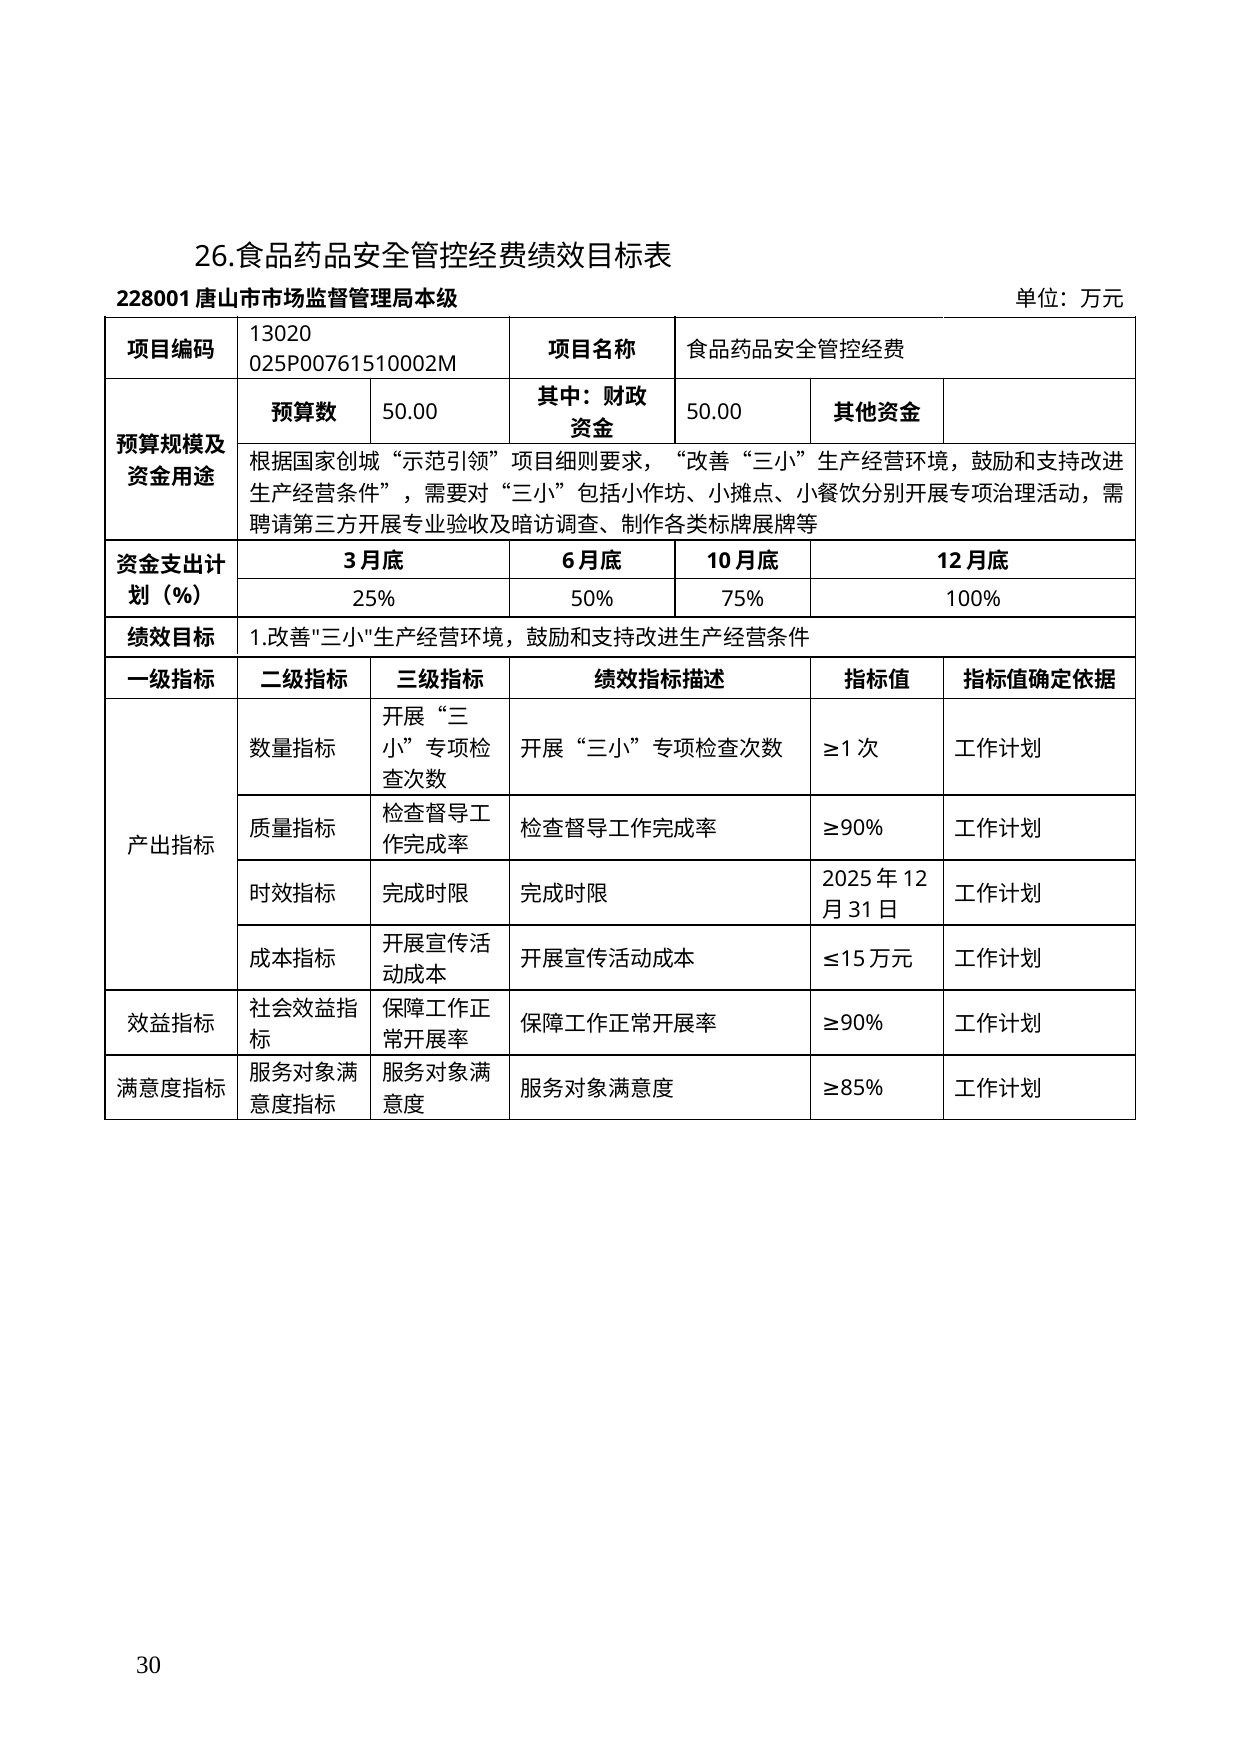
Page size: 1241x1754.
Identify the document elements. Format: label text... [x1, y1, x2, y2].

table_cell 完成时限 [510, 861, 810, 924]
table_cell [944, 379, 1135, 442]
table_cell 产出指标 [106, 699, 237, 989]
table_cell 开展“三小”专项检查次数 [371, 699, 509, 794]
table_cell 服务对象满意度 [371, 1056, 509, 1119]
table_cell 社会效益指标 [238, 991, 370, 1054]
table_cell 绩效目标 [106, 618, 237, 654]
table_cell 效益指标 [106, 991, 237, 1054]
table_header 指标值确定依据 [944, 658, 1135, 697]
table_cell 检查督导工作完成率 [510, 796, 810, 859]
table_cell 25% [238, 579, 509, 616]
table_cell 时效指标 [238, 861, 370, 924]
table_cell 预算数 [238, 379, 370, 442]
table_cell 项目名称 [510, 318, 674, 378]
table_cell 数量指标 [238, 699, 370, 794]
table_cell 服务对象满意度指标 [238, 1056, 370, 1119]
table_cell 50.00 [676, 379, 810, 442]
table_cell 10月底 [676, 541, 810, 577]
table_cell 项目编码 [106, 318, 237, 378]
table_header 228001唐山市市场监督管理局本级 [106, 277, 943, 316]
table_cell 100% [811, 579, 1135, 616]
table_cell 工作计划 [944, 926, 1135, 989]
table_cell 保障工作正常开展率 [510, 991, 810, 1054]
table_cell 75% [676, 579, 810, 616]
table_cell ≥90% [811, 991, 943, 1054]
table_cell 服务对象满意度 [510, 1056, 810, 1119]
table_cell 保障工作正常开展率 [371, 991, 509, 1054]
table_cell ≥90% [811, 796, 943, 859]
table_cell ≤15万元 [811, 926, 943, 989]
table_cell 50% [510, 579, 674, 616]
table_cell ≥1次 [811, 699, 943, 794]
table_cell 其他资金 [811, 379, 943, 442]
text 26.食品药品安全管控经费绩效目标表 [136, 235, 1104, 275]
table_cell 13020025P00761510002M [238, 318, 509, 378]
table_cell 工作计划 [944, 1056, 1135, 1119]
table_cell 工作计划 [944, 861, 1135, 924]
table_cell 6月底 [510, 541, 674, 577]
table_header 二级指标 [238, 658, 370, 697]
table_cell 1.改善"三小"生产经营环境，鼓励和支持改进生产经营条件 [238, 618, 1135, 654]
table_header 绩效指标描述 [510, 658, 810, 697]
table_cell 完成时限 [371, 861, 509, 924]
table_cell 开展“三小”专项检查次数 [510, 699, 810, 794]
table_cell 检查督导工作完成率 [371, 796, 509, 859]
table_cell 3月底 [238, 541, 509, 577]
table_cell 开展宣传活动成本 [371, 926, 509, 989]
table_header 三级指标 [371, 658, 509, 697]
table_cell 工作计划 [944, 991, 1135, 1054]
table_header 单位：万元 [944, 277, 1135, 316]
table_header 指标值 [811, 658, 943, 697]
table_cell 12月底 [811, 541, 1135, 577]
table_cell 预算规模及资金用途 [106, 379, 237, 539]
table_cell 工作计划 [944, 699, 1135, 794]
table_cell 质量指标 [238, 796, 370, 859]
table_cell 根据国家创城“示范引领”项目细则要求，“改善“三小”生产经营环境，鼓励和支持改进生产经营条件”，需要对“三小”包括小作坊、小摊点、小餐饮分别开展专项治理活动，需聘请第三方开展专业验收及暗访调查、制作各类标牌展牌等 [238, 444, 1135, 539]
table_cell 满意度指标 [106, 1056, 237, 1119]
table_cell 食品药品安全管控经费 [676, 318, 1135, 378]
table_cell 开展宣传活动成本 [510, 926, 810, 989]
table_cell 成本指标 [238, 926, 370, 989]
table_cell 2025年12月31日 [811, 861, 943, 924]
table_cell 资金支出计划（%） [106, 541, 237, 616]
table_cell 50.00 [371, 379, 509, 442]
table_cell 工作计划 [944, 796, 1135, 859]
table_header 一级指标 [106, 658, 237, 697]
table_cell 其中：财政 资金 [510, 379, 674, 442]
table_cell ≥85% [811, 1056, 943, 1119]
